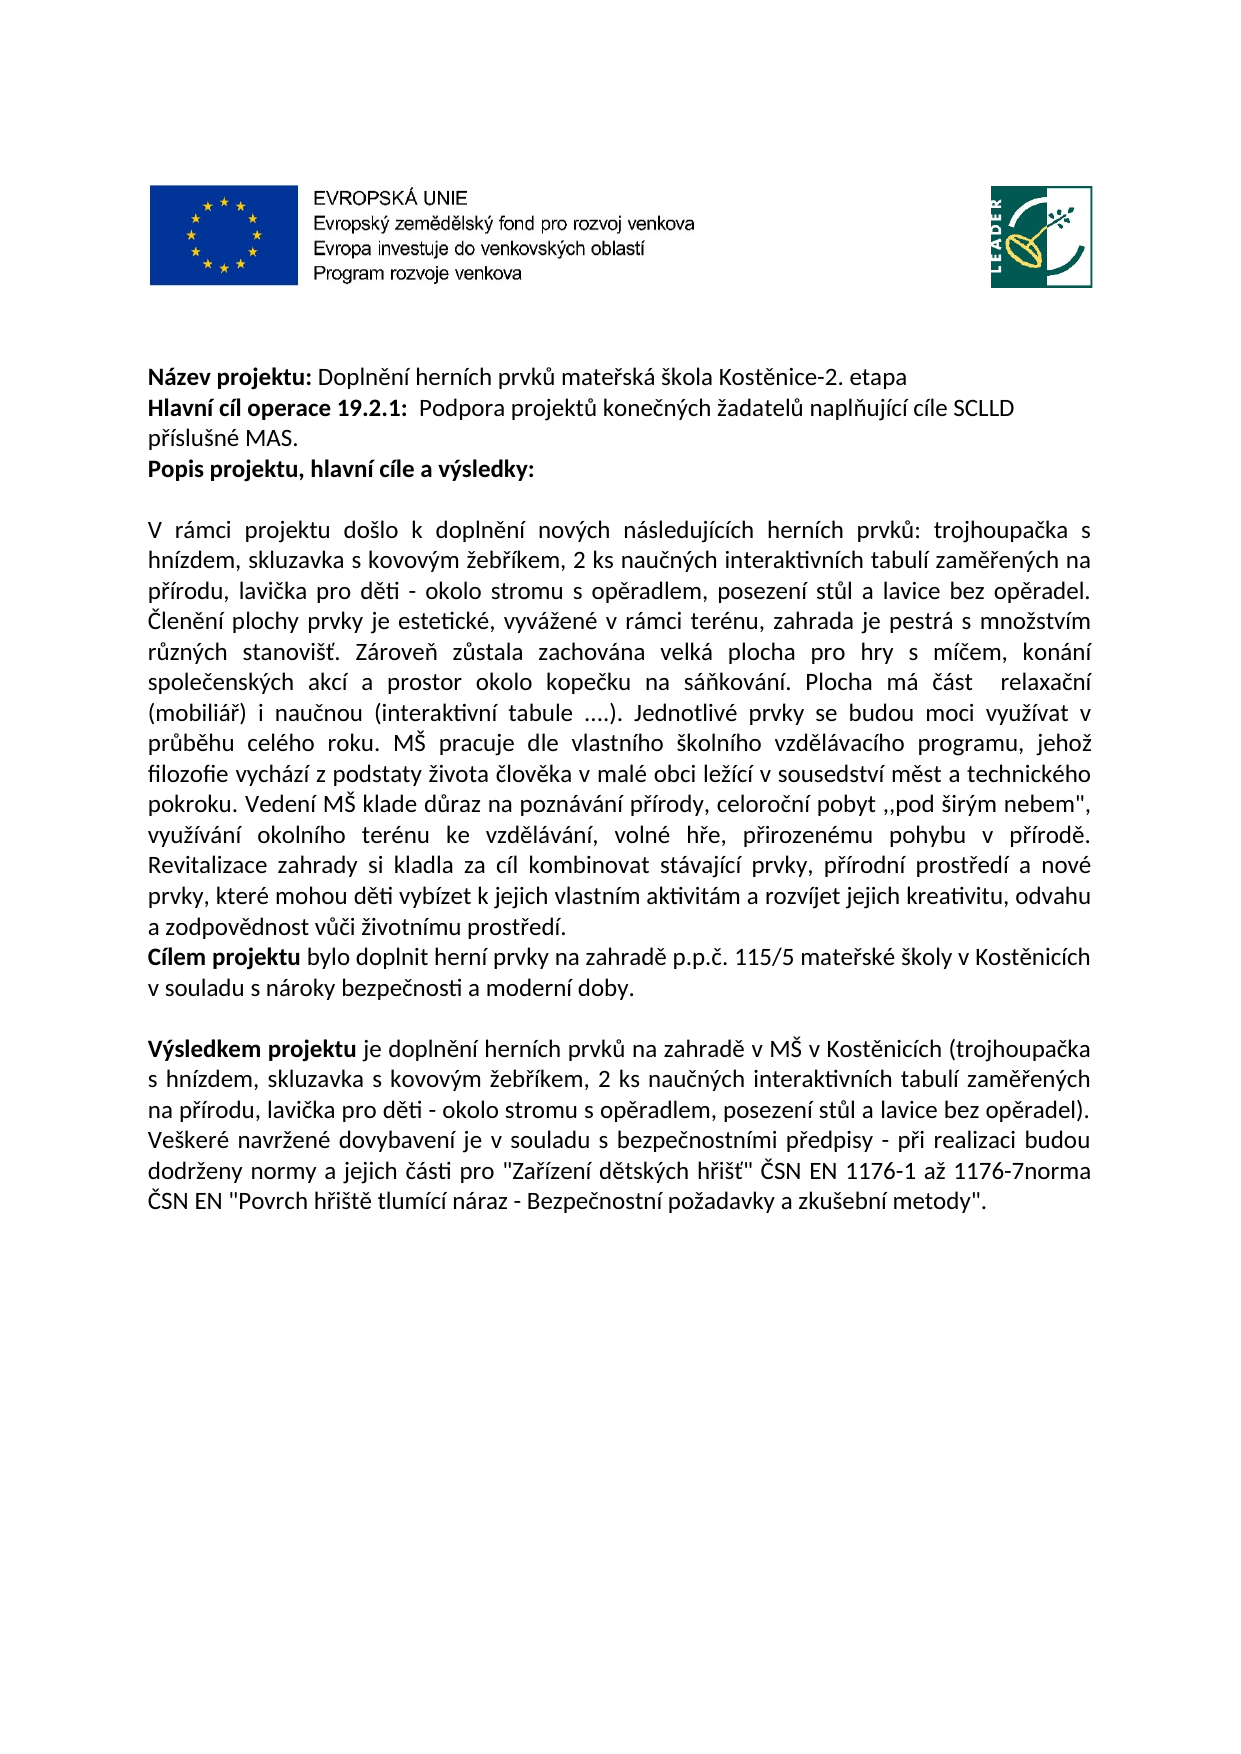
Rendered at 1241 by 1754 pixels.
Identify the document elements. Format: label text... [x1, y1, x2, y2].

text V rámci projektu došlo k doplnění nových následujících herních prvků: trojhoupačka s hnízdem, skluzavka s kovovým žebříkem, 2 ks naučných interaktivních tabulí zaměřených na přírodu, lavička pro děti - okolo stromu s opěradlem, posezení stůl a lavice bez opěradel. Členění plochy prvky je estetické, vyvážené v rámci terénu, zahrada je pestrá s množstvím různých stanovišť. Zároveň zůstala zachována velká plocha pro hry s míčem, konání společenských akcí a prostor okolo kopečku na sáňkování. Plocha má část relaxační (mobiliář) i naučnou (interaktivní tabule ....). Jednotlivé prvky se budou moci využívat v průběhu celého roku. MŠ pracuje dle vlastního školního vzdělávacího programu, jehož filozofie vychází z podstaty života člověka v malé obci ležící v sousedství měst a technického pokroku. Vedení MŠ klade důraz na poznávání přírody, celoroční pobyt ,,pod širým nebem", využívání okolního terénu ke vzdělávání, volné hře, přirozenému pohybu v přírodě. Revitalizace zahrady si kladla za cíl kombinovat stávající prvky, přírodní prostředí a nové prvky, které mohou děti vybízet k jejich vlastním aktivitám a rozvíjet jejich kreativitu, odvahu a zodpovědnost vůči životnímu prostředí. [148, 514, 1093, 941]
text Výsledkem projektu je doplnění herních prvků na zahradě v MŠ v Kostěnicích (trojhoupačka s hnízdem, skluzavka s kovovým žebříkem, 2 ks naučných interaktivních tabulí zaměřených na přírodu, lavička pro děti - okolo stromu s opěradlem, posezení stůl a lavice bez opěradel). Veškeré navržené dovybavení je v souladu s bezpečnostními předpisy - při realizaci budou dodrženy normy a jejich části pro "Zařízení dětských hřišť" ČSN EN 1176-1 až 1176-7norma ČSN EN "Povrch hřiště tlumící náraz - Bezpečnostní požadavky a zkušební metody". [148, 1033, 1093, 1216]
text Cílem projektu bylo doplnit herní prvky na zahradě p.p.č. 115/5 mateřské školy v Kostěnicích v souladu s nároky bezpečnosti a moderní doby. [148, 941, 1093, 1002]
picture [147, 179, 700, 294]
text Název projektu: Doplnění herních prvků mateřská škola Kostěnice-2. etapa [148, 361, 1093, 392]
picture [991, 186, 1093, 288]
text Hlavní cíl operace 19.2.1: Podpora projektů konečných žadatelů naplňující cíle SCLLD příslušné MAS. Popis projektu, hlavní cíle a výsledky: [148, 392, 1093, 483]
